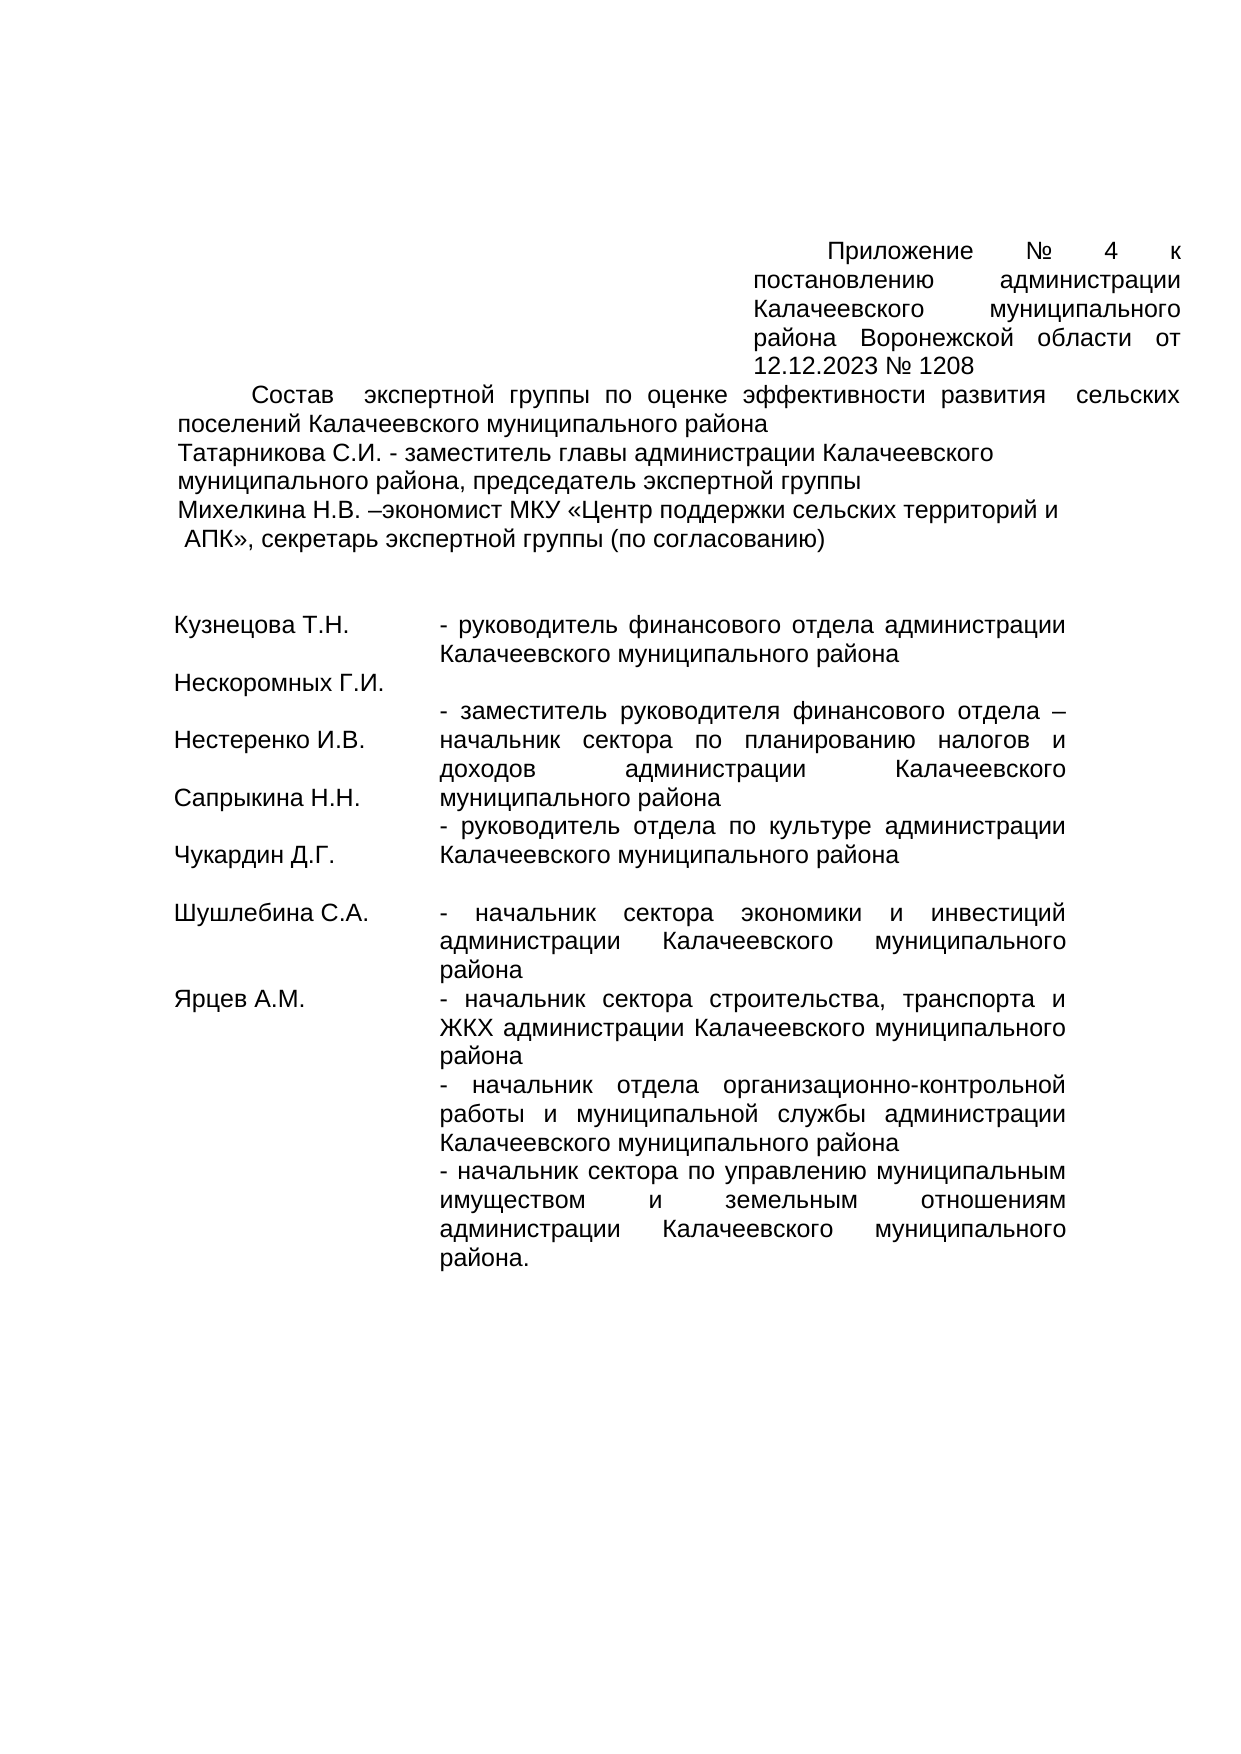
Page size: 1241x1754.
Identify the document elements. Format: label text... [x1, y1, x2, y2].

table_header - руководитель финансового отдела администрации Калачеевского муниципального района - заместитель руководителя финансового отдела – начальник сектора по планированию налогов и доходов администрации Калачеевского муниципального района - руководитель отдела по культуре администрации Калачеевского муниципального района - начальник сектора экономики и инвестиций администрации Калачеевского муниципального района - начальник сектора строительства, транспорта и ЖКХ администрации Калачеевского муниципального района - начальник отдела организационно-контрольной работы и муниципальной службы администрации Калачеевского муниципального района - начальник сектора по управлению муниципальным имуществом и земельным отношениям администрации Калачеевского муниципального района. [428, 581, 1078, 1271]
title Приложение № 4 к постановлению администрации Калачеевского муниципального района Воронежской области от 12.12.2023 № 1208 [753, 236, 1181, 380]
title Состав экспертной группы по оценке эффективности развития сельских поселений Калачеевского муниципального района [177, 380, 1181, 437]
text Татарникова С.И. - заместитель главы администрации Калачеевского [177, 437, 1181, 466]
table_header Кузнецова Т.Н. Нескоромных Г.И. Нестеренко И.В. Сапрыкина Н.Н. Чукардин Д.Г. Шушлебина С.А. Ярцев А.М. [163, 581, 428, 1271]
text АПК», секретарь экспертной группы (по согласованию) [177, 524, 1181, 552]
text Михелкина Н.В. –экономист МКУ «Центр поддержки сельских территорий и [177, 495, 1181, 524]
title муниципального района, председатель экспертной группы [177, 466, 1181, 495]
